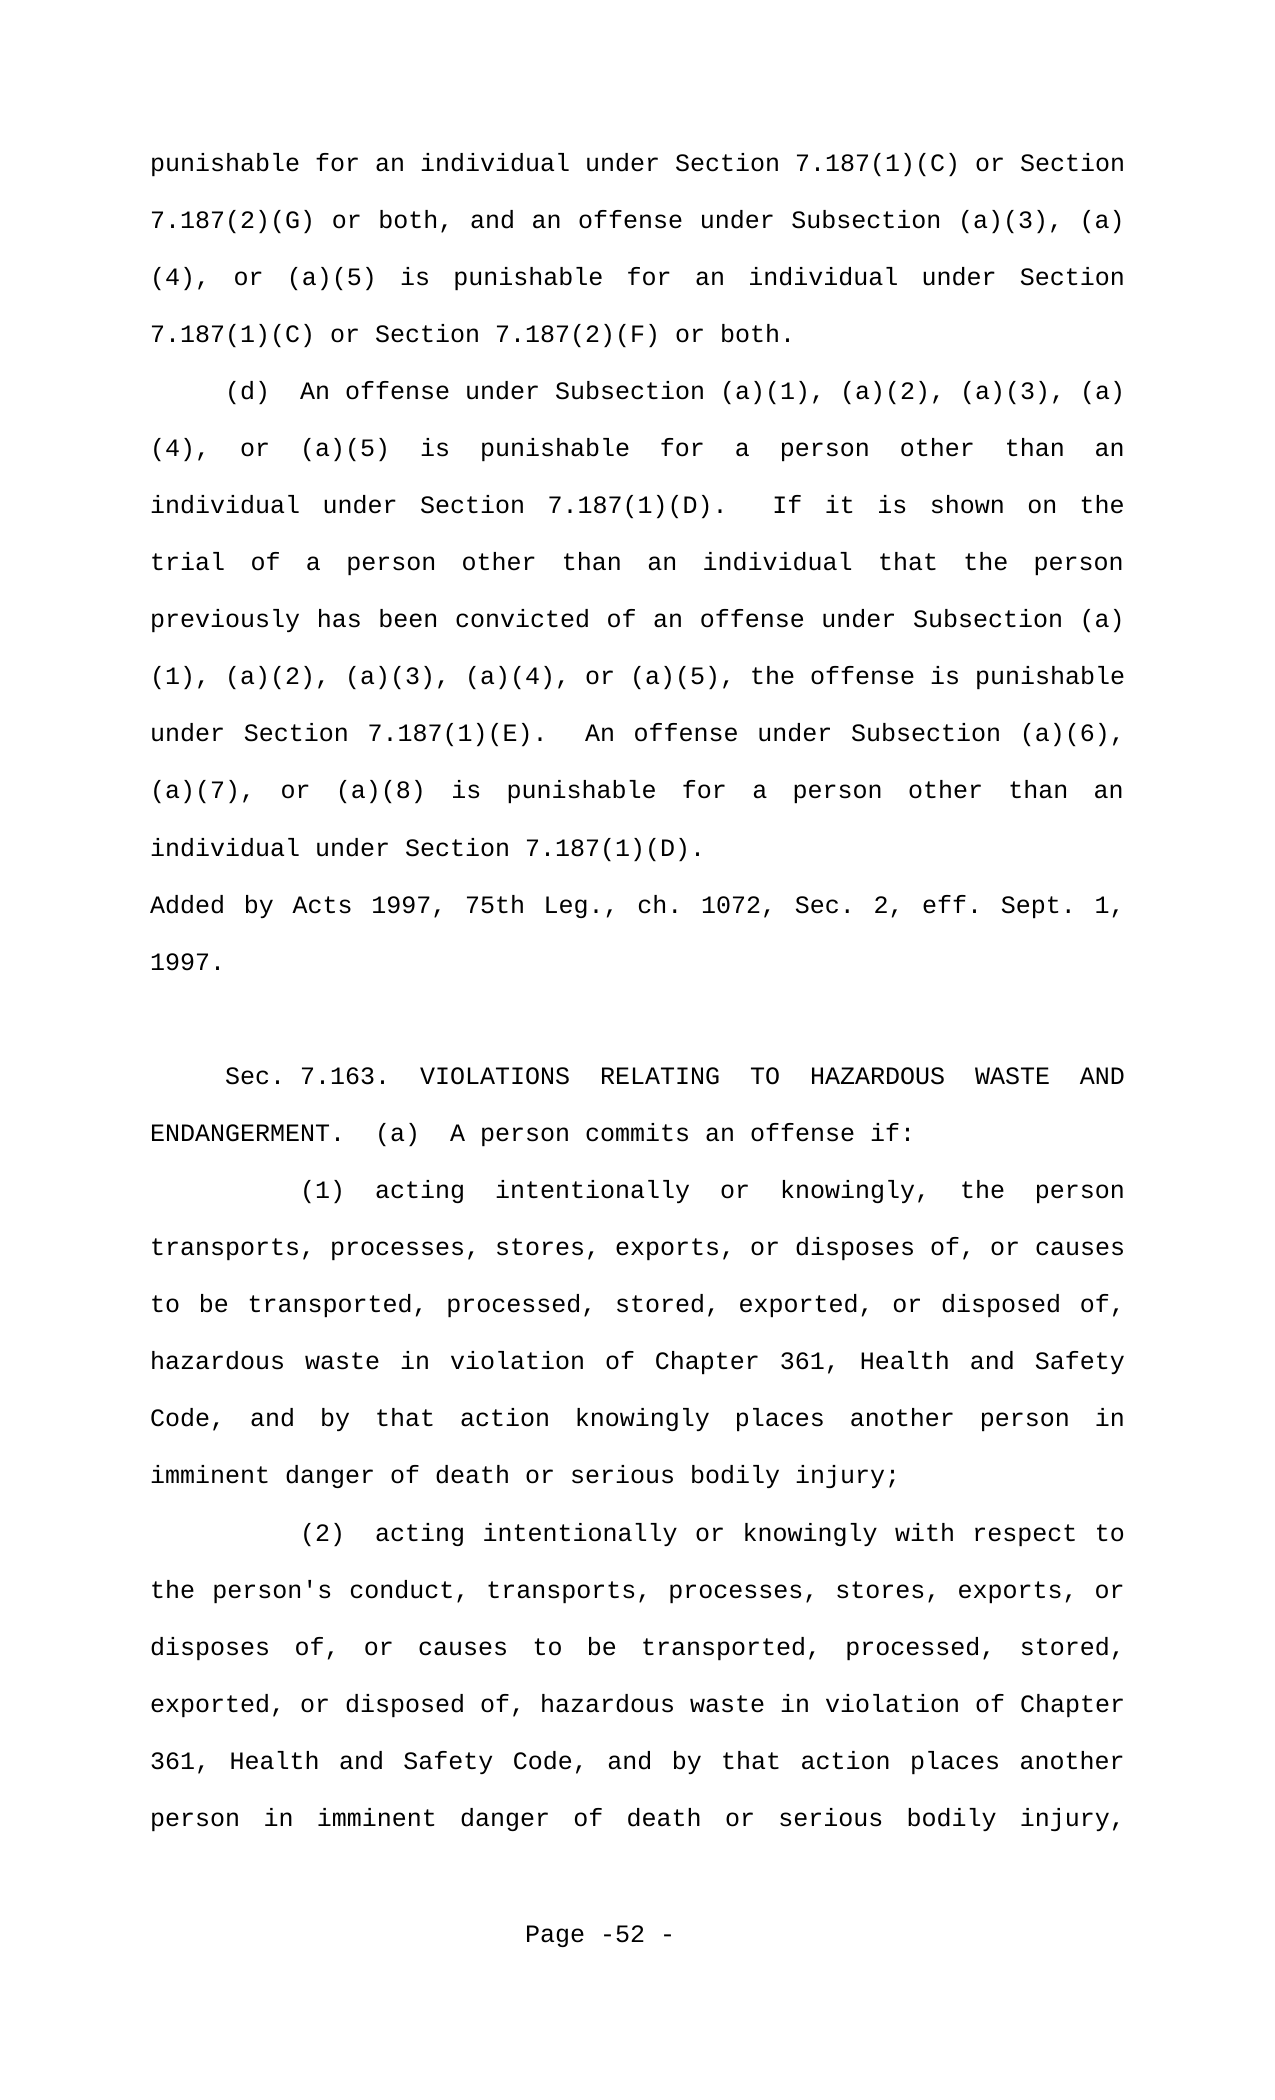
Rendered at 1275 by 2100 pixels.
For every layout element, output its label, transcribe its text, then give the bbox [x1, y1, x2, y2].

text Added by Acts 1997, 75th Leg., ch. 1072, Sec. 2, eff. Sept. 1, 1997. [150, 892, 1125, 978]
text Sec. 7.163. VIOLATIONS RELATING TO HAZARDOUS WASTE AND ENDANGERMENT. (a) A person commits an offense if: [150, 1063, 1125, 1149]
text (d) An offense under Subsection (a)(1), (a)(2), (a)(3), (a)(4), or (a)(5) is punishable for a person other than an individual under Section 7.187(1)(D). If it is shown on the trial of a person other than an individual that the person previously has been convicted of an offense under Subsection (a)(1), (a)(2), (a)(3), (a)(4), or (a)(5), the offense is punishable under Section 7.187(1)(E). An offense under Subsection (a)(6), (a)(7), or (a)(8) is punishable for a person other than an individual under Section 7.187(1)(D). [150, 378, 1125, 863]
